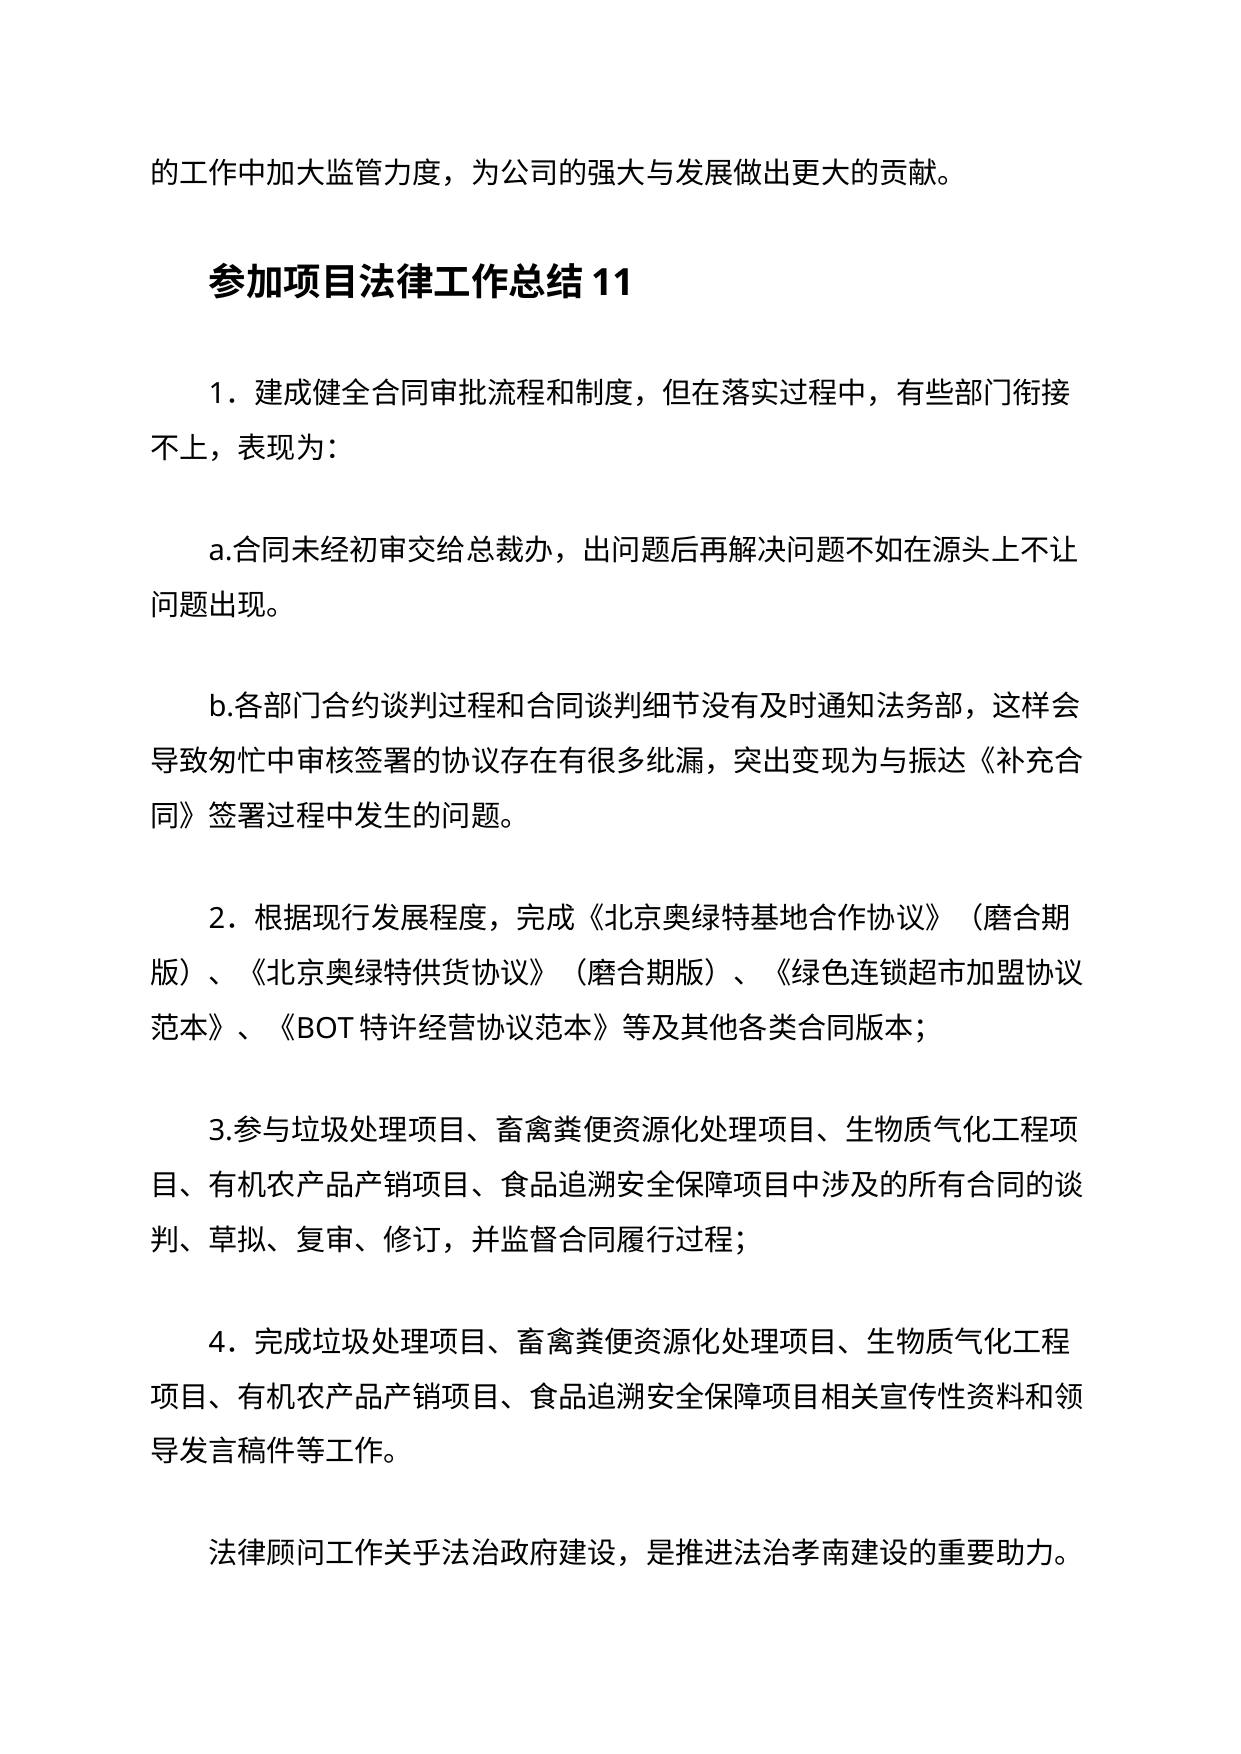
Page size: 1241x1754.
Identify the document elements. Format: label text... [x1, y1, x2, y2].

text b.各部门合约谈判过程和合同谈判细节没有及时通知法务部，这样会导致匆忙中审核签署的协议存在有很多纰漏，突出变现为与振达《补充合同》签署过程中发生的问题。 [150, 683, 1090, 835]
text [150, 1530, 1090, 1572]
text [150, 150, 1090, 192]
text 4．完成垃圾处理项目、畜禽粪便资源化处理项目、生物质气化工程项目、有机农产品产销项目、食品追溯安全保障项目相关宣传性资料和领导发言稿件等工作。 [150, 1318, 1090, 1470]
text a.合同未经初审交给总裁办，出问题后再解决问题不如在源头上不让问题出现。 [150, 526, 1090, 623]
text 参加项目法律工作总结11 [150, 252, 1090, 306]
text 3.参与垃圾处理项目、畜禽粪便资源化处理项目、生物质气化工程项目、有机农产品产销项目、食品追溯安全保障项目中涉及的所有合同的谈判、草拟、复审、修订，并监督合同履行过程； [150, 1106, 1090, 1259]
text 2．根据现行发展程度，完成《北京奥绿特基地合作协议》（磨合期版）、《北京奥绿特供货协议》（磨合期版）、《绿色连锁超市加盟协议范本》、《BOT特许经营协议范本》等及其他各类合同版本； [150, 894, 1090, 1047]
text 1．建成健全合同审批流程和制度，但在落实过程中，有些部门衔接不上，表现为： [150, 369, 1090, 467]
